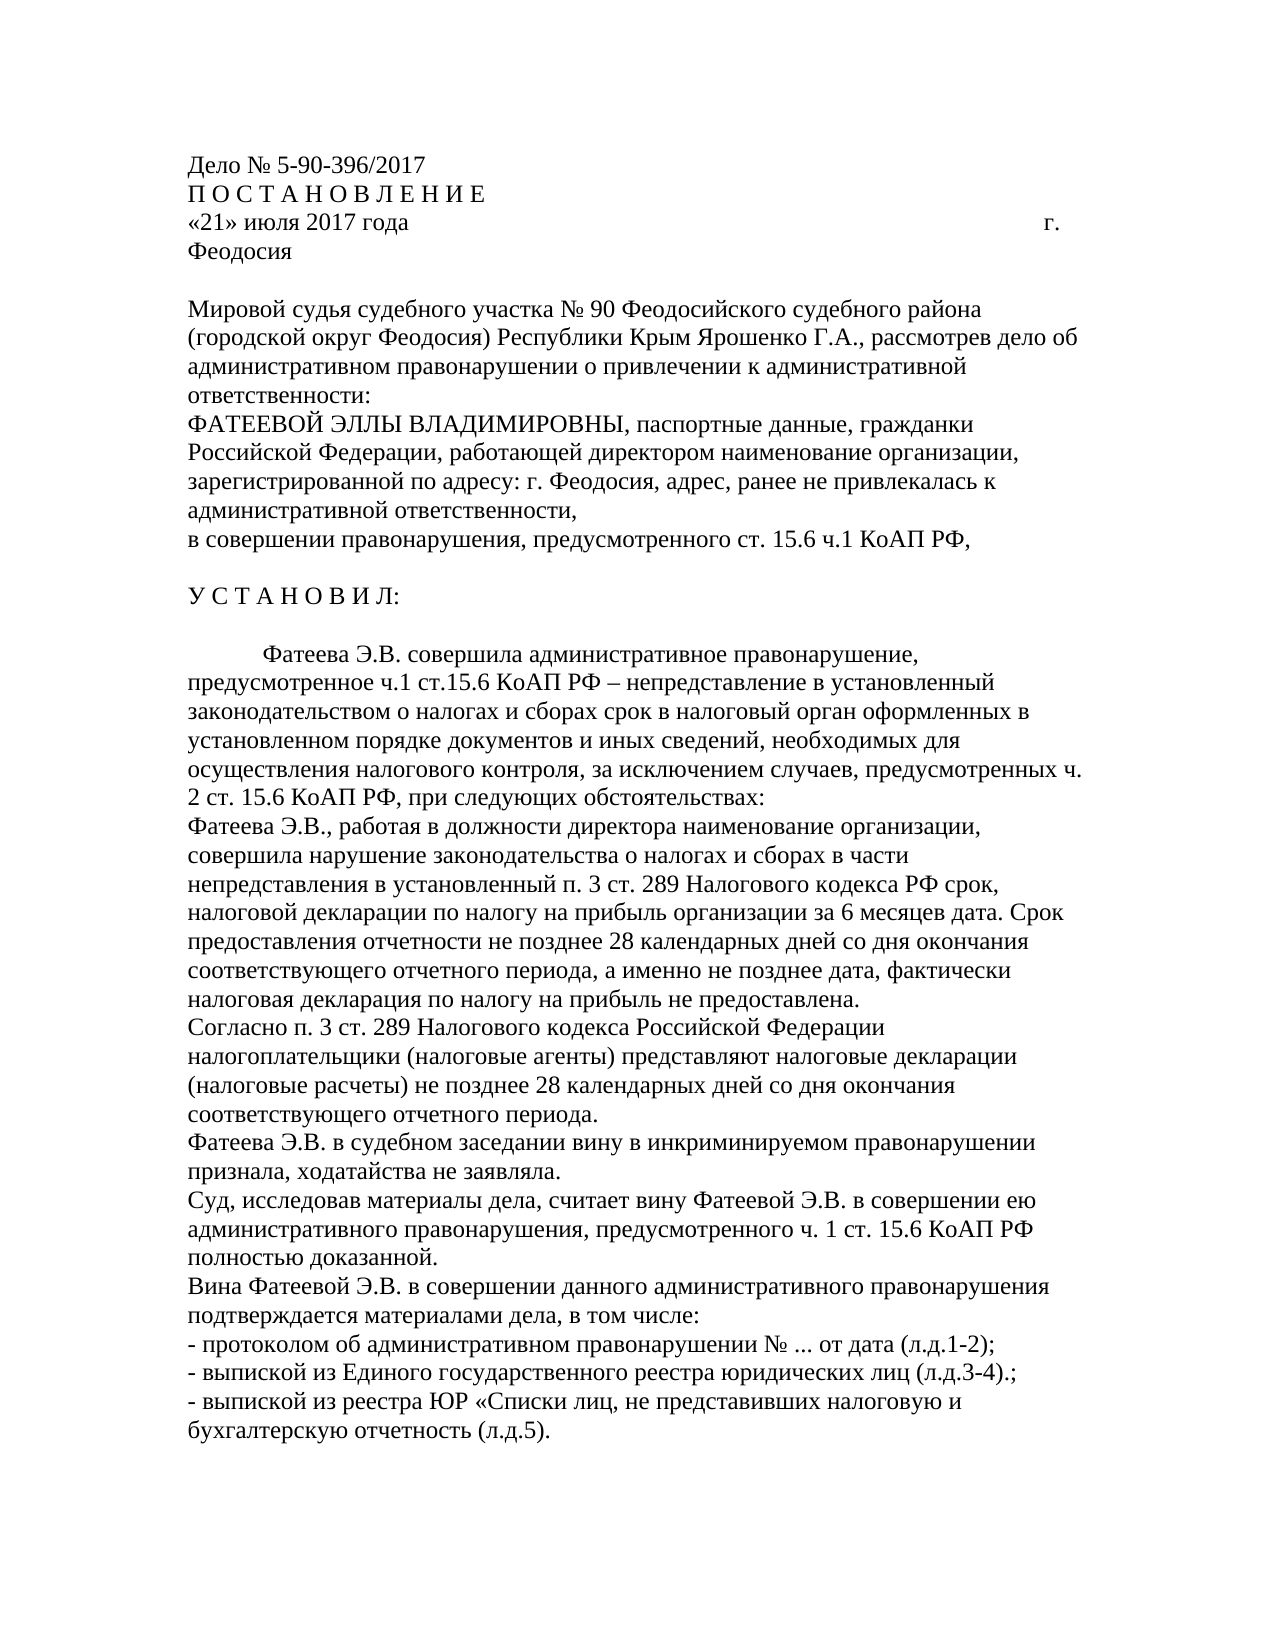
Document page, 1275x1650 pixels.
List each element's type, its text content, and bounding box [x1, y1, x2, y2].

text ФАТЕЕВОЙ ЭЛЛЫ ВЛАДИМИРОВНЫ, паспортные данные, гражданки Российской Федерации, работающей директором наименование организации, зарегистрированной по адресу: г. Феодосия, адрес, ранее не привлекалась к административной ответственности, [187, 409, 1087, 524]
text «21» июля 2017 года г. Феодосия [187, 207, 1087, 265]
text Фатеева Э.В., работая в должности директора наименование организации, совершила нарушение законодательства о налогах и сборах в части непредставления в установленный п. 3 ст. 289 Налогового кодекса РФ срок, налоговой декларации по налогу на прибыль организации за 6 месяцев дата. Срок предоставления отчетности не позднее 28 календарных дней со дня окончания соответствующего отчетного периода, а именно не позднее дата, фактически налоговая декларация по налогу на прибыль не предоставлена. [187, 811, 1087, 1012]
text - протоколом об административном правонарушении № ... от дата (л.д.1-2); [187, 1329, 1087, 1357]
text в совершении правонарушения, предусмотренного ст. 15.6 ч.1 КоАП РФ, [187, 524, 1087, 552]
text Дело № 5-90-396/2017 [187, 150, 1087, 179]
text Вина Фатеевой Э.В. в совершении данного административного правонарушения подтверждается материалами дела, в том числе: [187, 1271, 1087, 1329]
text - выпиской из реестра ЮР «Списки лиц, не представивших налоговую и бухгалтерскую отчетность (л.д.5). [187, 1386, 1087, 1444]
text Суд, исследовав материалы дела, считает вину Фатеевой Э.В. в совершении ею административного правонарушения, предусмотренного ч. 1 ст. 15.6 КоАП РФ полностью доказанной. [187, 1185, 1087, 1271]
text Фатеева Э.В. в судебном заседании вину в инкриминируемом правонарушении признала, ходатайства не заявляла. [187, 1127, 1087, 1185]
text - выпиской из Единого государственного реестра юридических лиц (л.д.3-4).; [187, 1357, 1087, 1386]
text Согласно п. 3 ст. 289 Налогового кодекса Российской Федерации налогоплательщики (налоговые агенты) представляют налоговые декларации (налоговые расчеты) не позднее 28 календарных дней со дня окончания соответствующего отчетного периода. [187, 1012, 1087, 1127]
text У С Т А Н О В И Л: [187, 581, 1087, 610]
text Фатеева Э.В. совершила административное правонарушение, предусмотренное ч.1 ст.15.6 КоАП РФ – непредставление в установленный законодательством о налогах и сборах срок в налоговый орган оформленных в установленном порядке документов и иных сведений, необходимых для осуществления налогового контроля, за исключением случаев, предусмотренных ч. 2 ст. 15.6 КоАП РФ, при следующих обстоятельствах: [187, 639, 1087, 811]
text П О С Т А Н О В Л Е Н И Е [187, 179, 1087, 207]
text Мировой судья судебного участка № 90 Феодосийского судебного района (городской округ Феодосия) Республики Крым Ярошенко Г.А., рассмотрев дело об административном правонарушении о привлечении к административной ответственности: [187, 294, 1087, 409]
